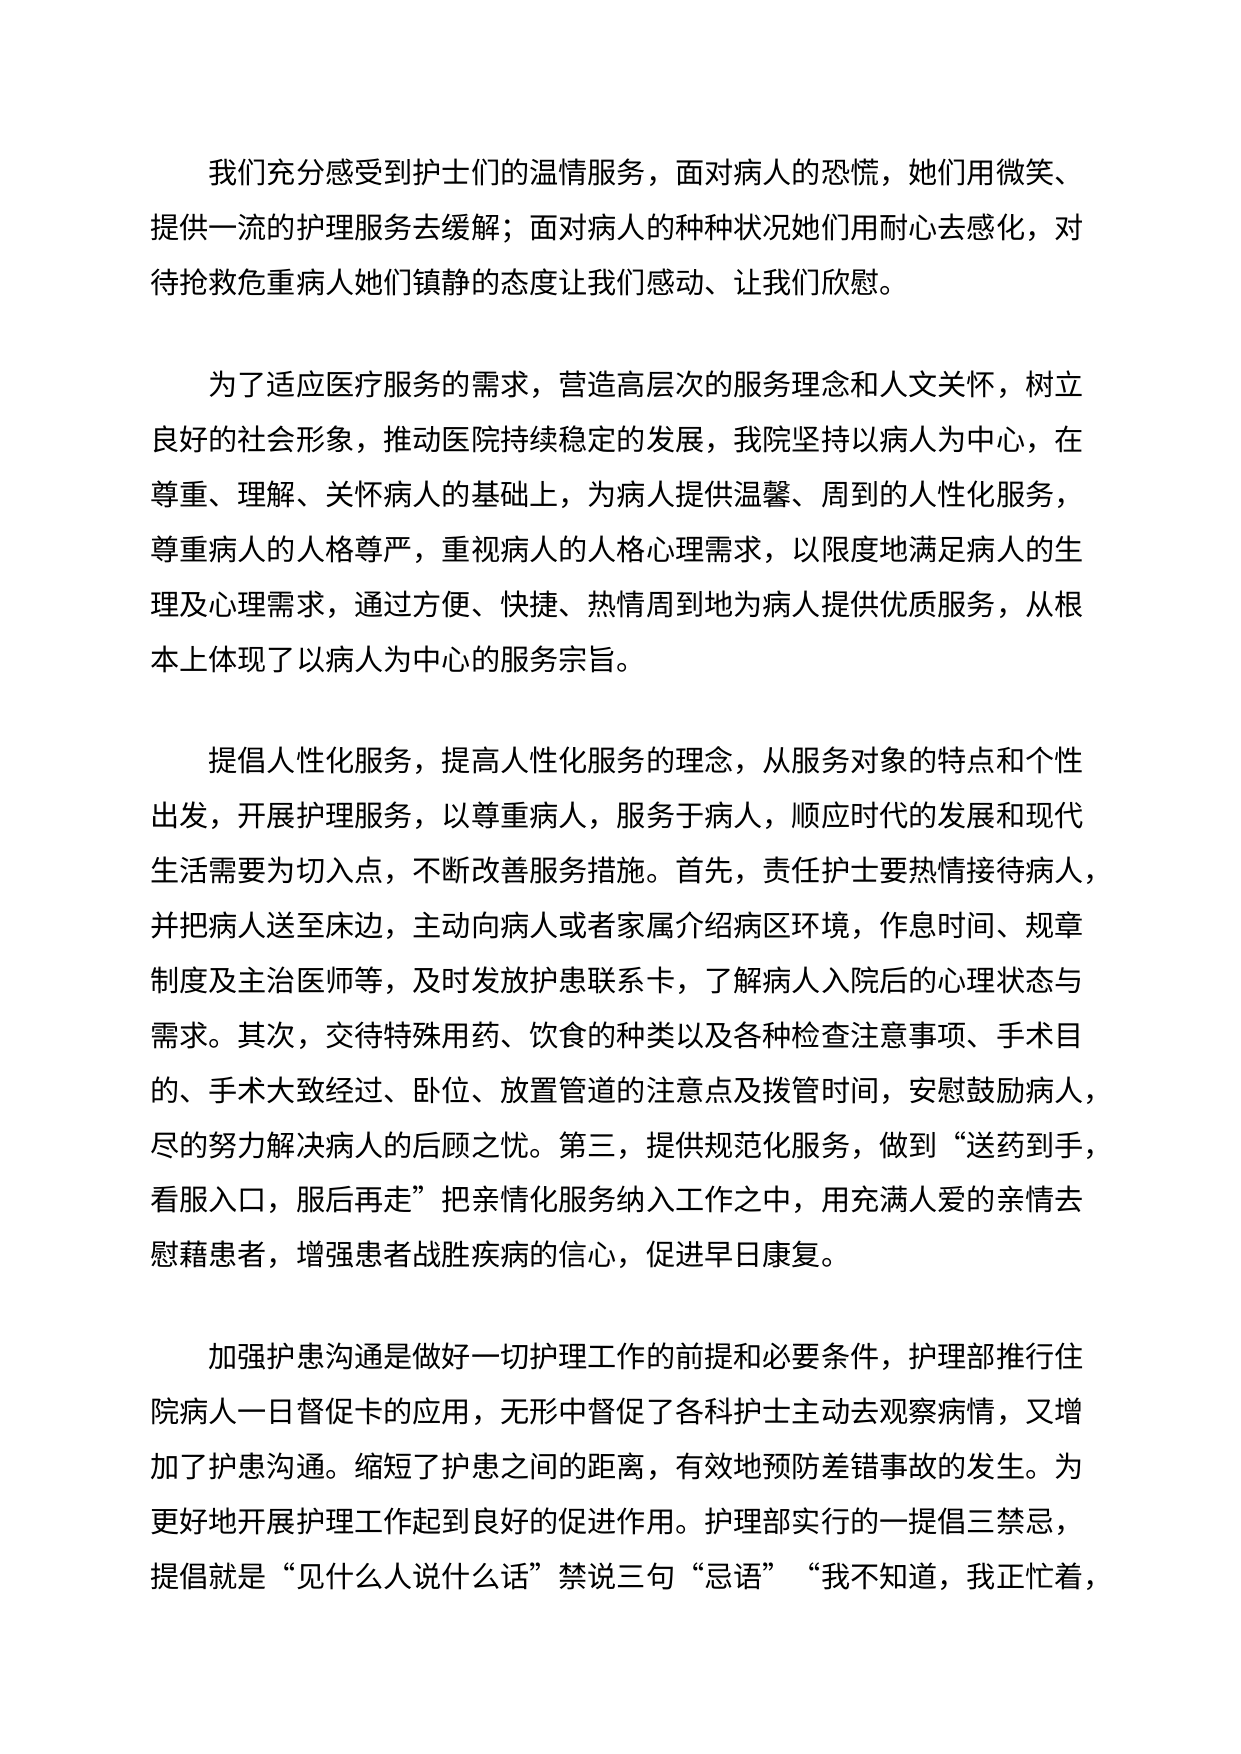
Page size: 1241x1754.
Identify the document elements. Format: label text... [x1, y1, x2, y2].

text 我们充分感受到护士们的温情服务，面对病人的恐慌，她们用微笑、提供一流的护理服务去缓解；面对病人的种种状况她们用耐心去感化，对待抢救危重病人她们镇静的态度让我们感动、让我们欣慰。 [150, 150, 1090, 302]
text 提倡人性化服务，提高人性化服务的理念，从服务对象的特点和个性出发，开展护理服务，以尊重病人，服务于病人，顺应时代的发展和现代生活需要为切入点，不断改善服务措施。首先，责任护士要热情接待病人，并把病人送至床边，主动向病人或者家属介绍病区环境，作息时间、规章制度及主治医师等，及时发放护患联系卡，了解病人入院后的心理状态与需求。其次，交待特殊用药、饮食的种类以及各种检查注意事项、手术目的、手术大致经过、卧位、放置管道的注意点及拨管时间，安慰鼓励病人，尽的努力解决病人的后顾之忧。第三，提供规范化服务，做到“送药到手，看服入口，服后再走”把亲情化服务纳入工作之中，用充满人爱的亲情去慰藉患者，增强患者战胜疾病的信心，促进早日康复。 [150, 738, 1090, 1274]
text 为了适应医疗服务的需求，营造高层次的服务理念和人文关怀，树立良好的社会形象，推动医院持续稳定的发展，我院坚持以病人为中心，在尊重、理解、关怀病人的基础上，为病人提供温馨、周到的人性化服务，尊重病人的人格尊严，重视病人的人格心理需求，以限度地满足病人的生理及心理需求，通过方便、快捷、热情周到地为病人提供优质服务，从根本上体现了以病人为中心的服务宗旨。 [150, 362, 1090, 678]
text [150, 1334, 1090, 1596]
